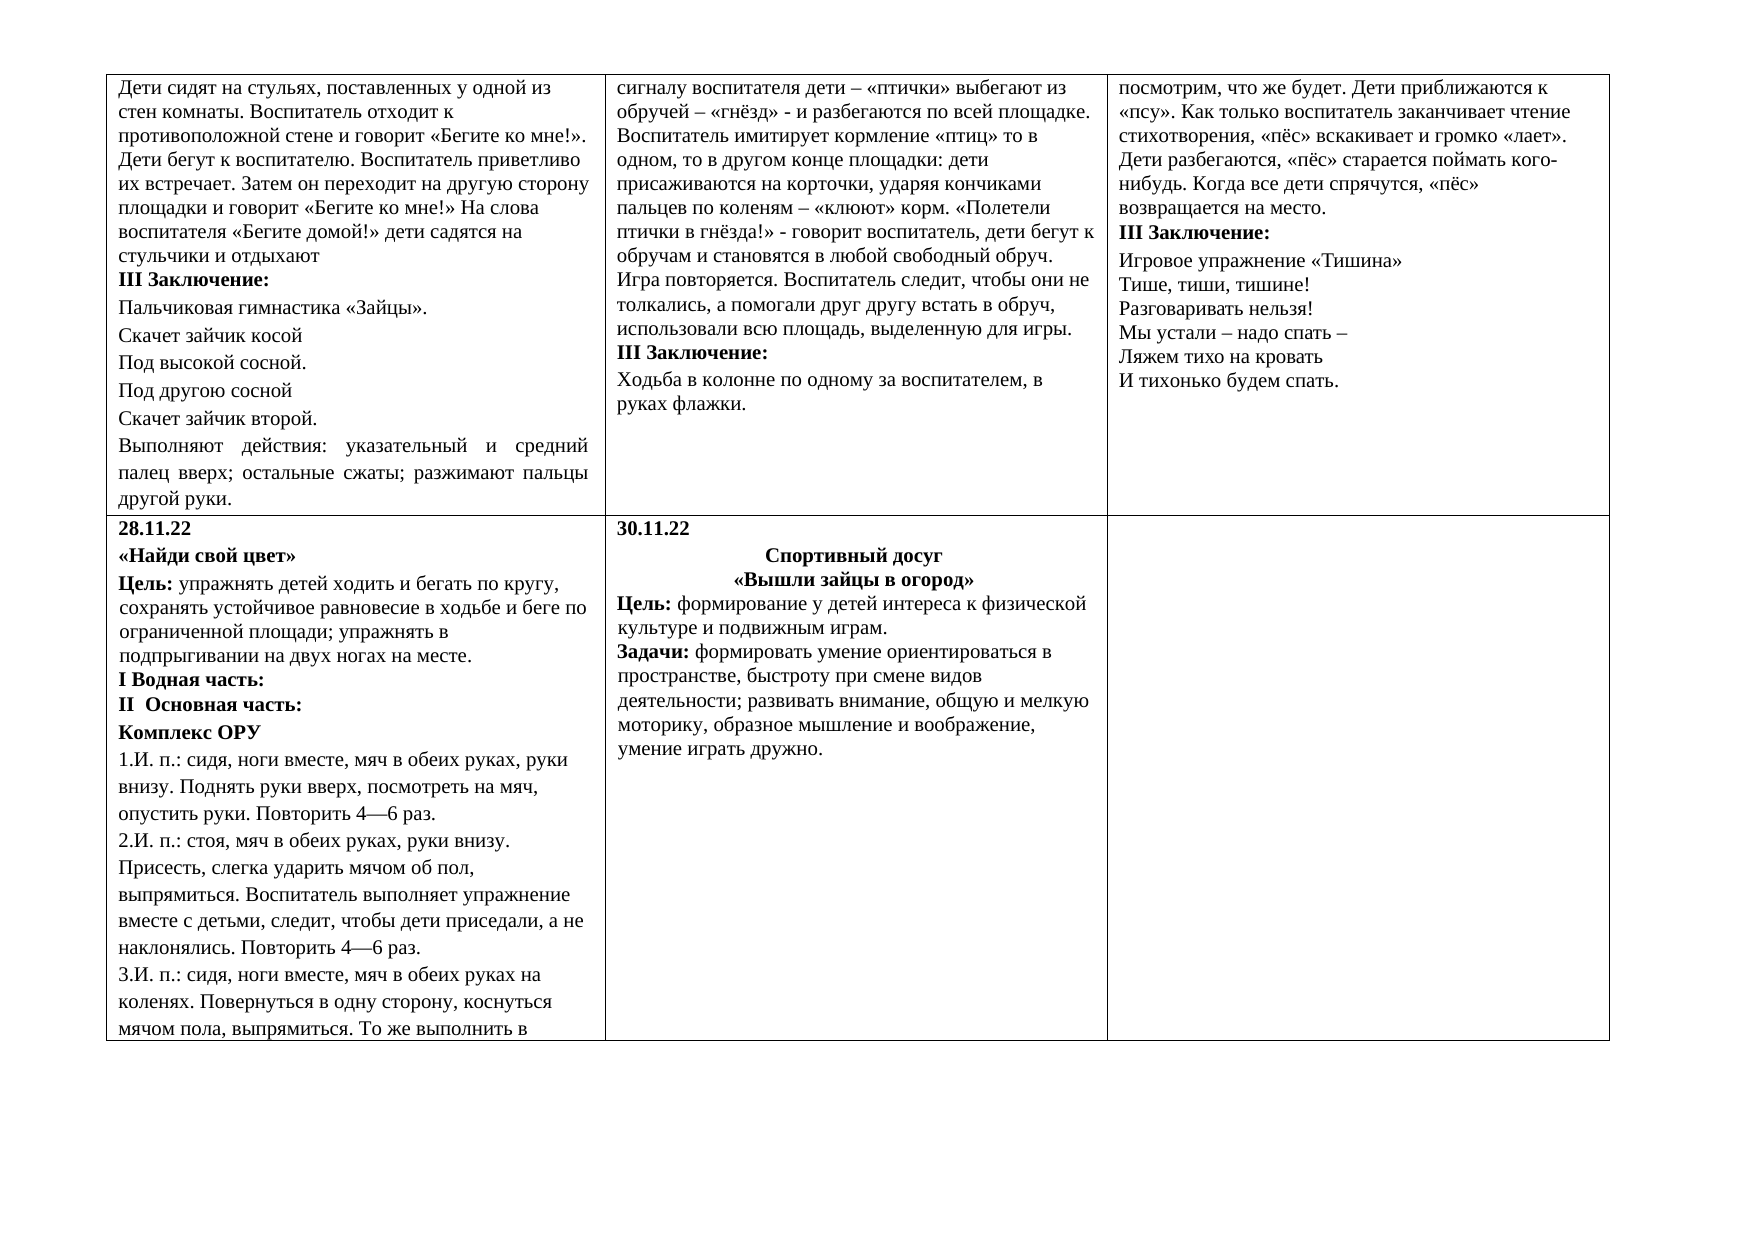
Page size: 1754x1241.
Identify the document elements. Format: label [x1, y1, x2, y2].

table_cell [107, 75, 605, 514]
table_cell [107, 516, 605, 1040]
table_cell [1108, 75, 1609, 514]
table_cell [1108, 516, 1609, 1040]
table_cell [606, 516, 1107, 1040]
table_cell [606, 75, 1107, 514]
